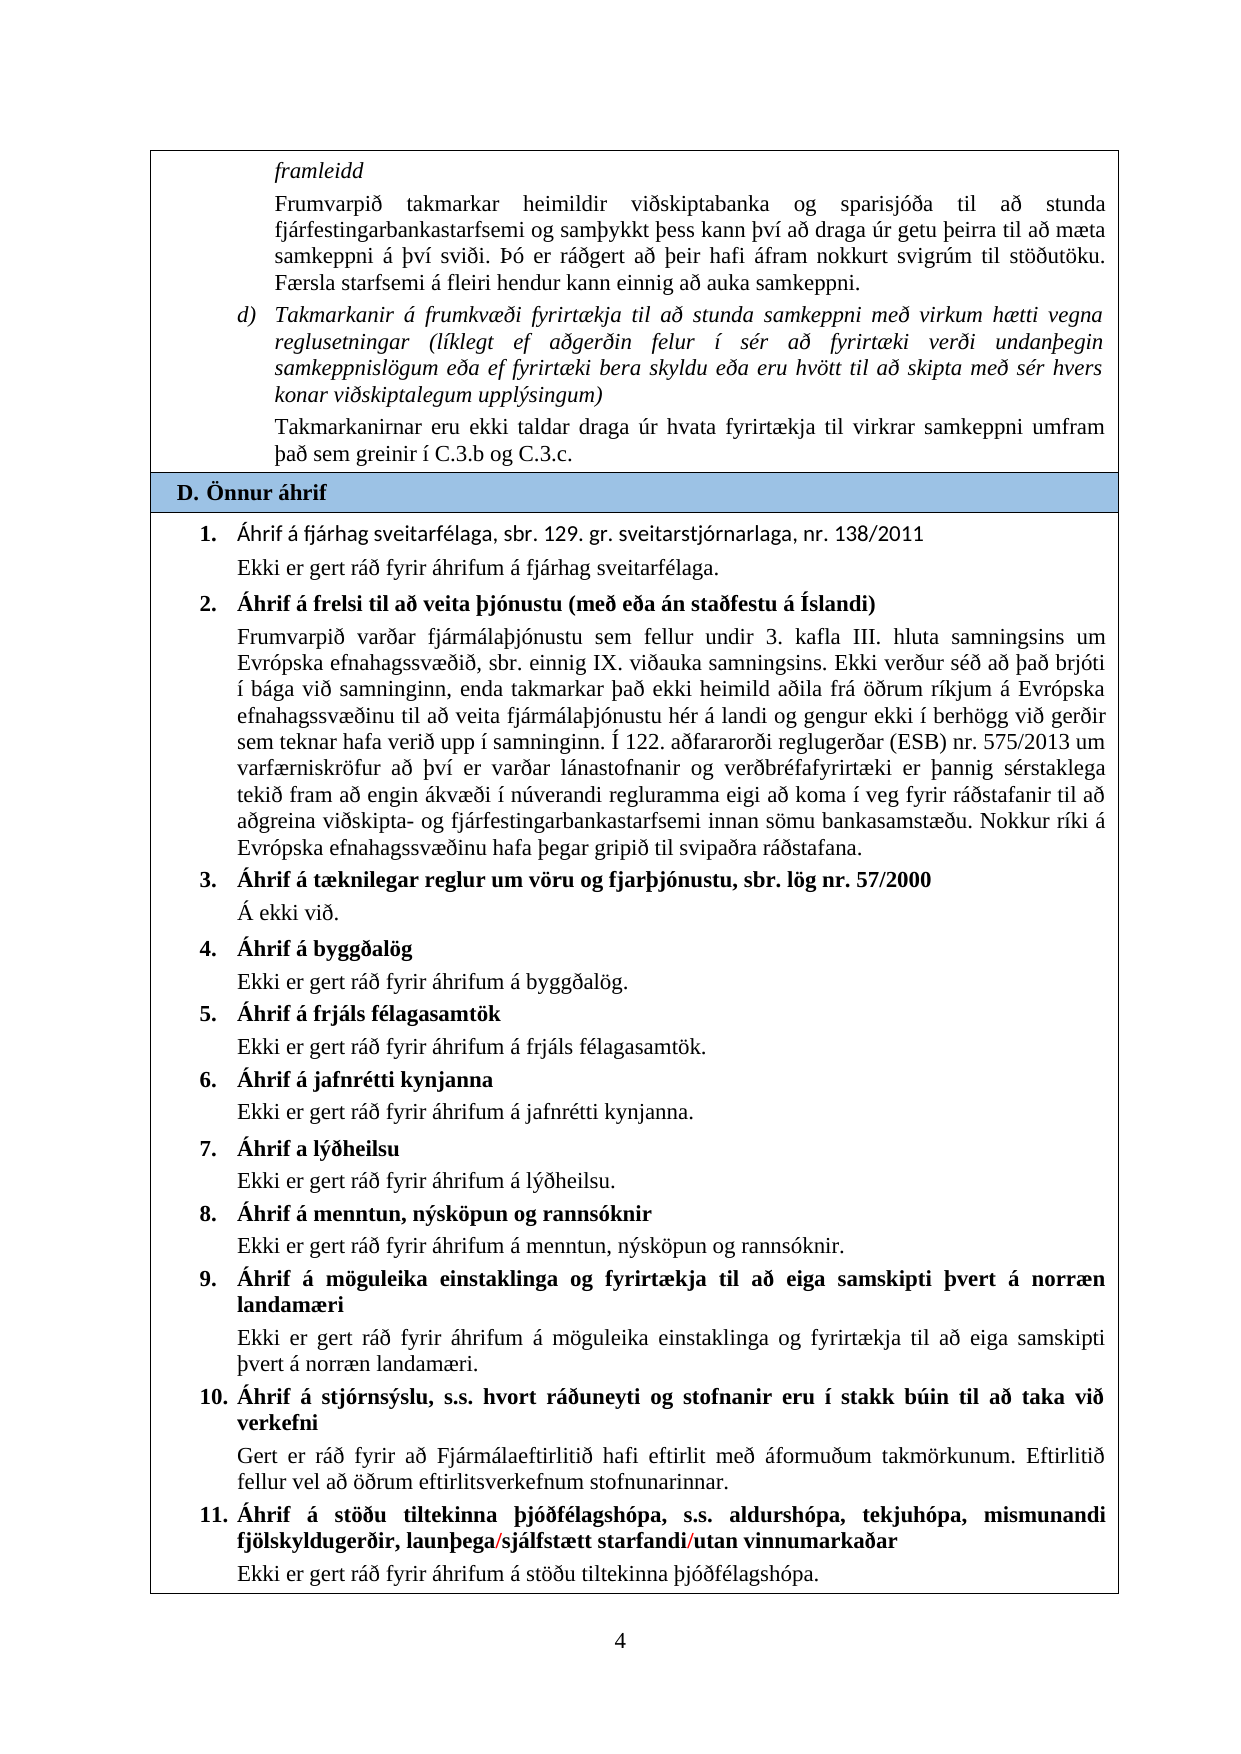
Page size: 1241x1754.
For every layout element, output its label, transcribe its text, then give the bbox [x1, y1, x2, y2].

table_cell [151, 151, 1118, 472]
table_cell Önnur áhrif [151, 473, 1118, 512]
table_cell [151, 513, 1118, 1592]
